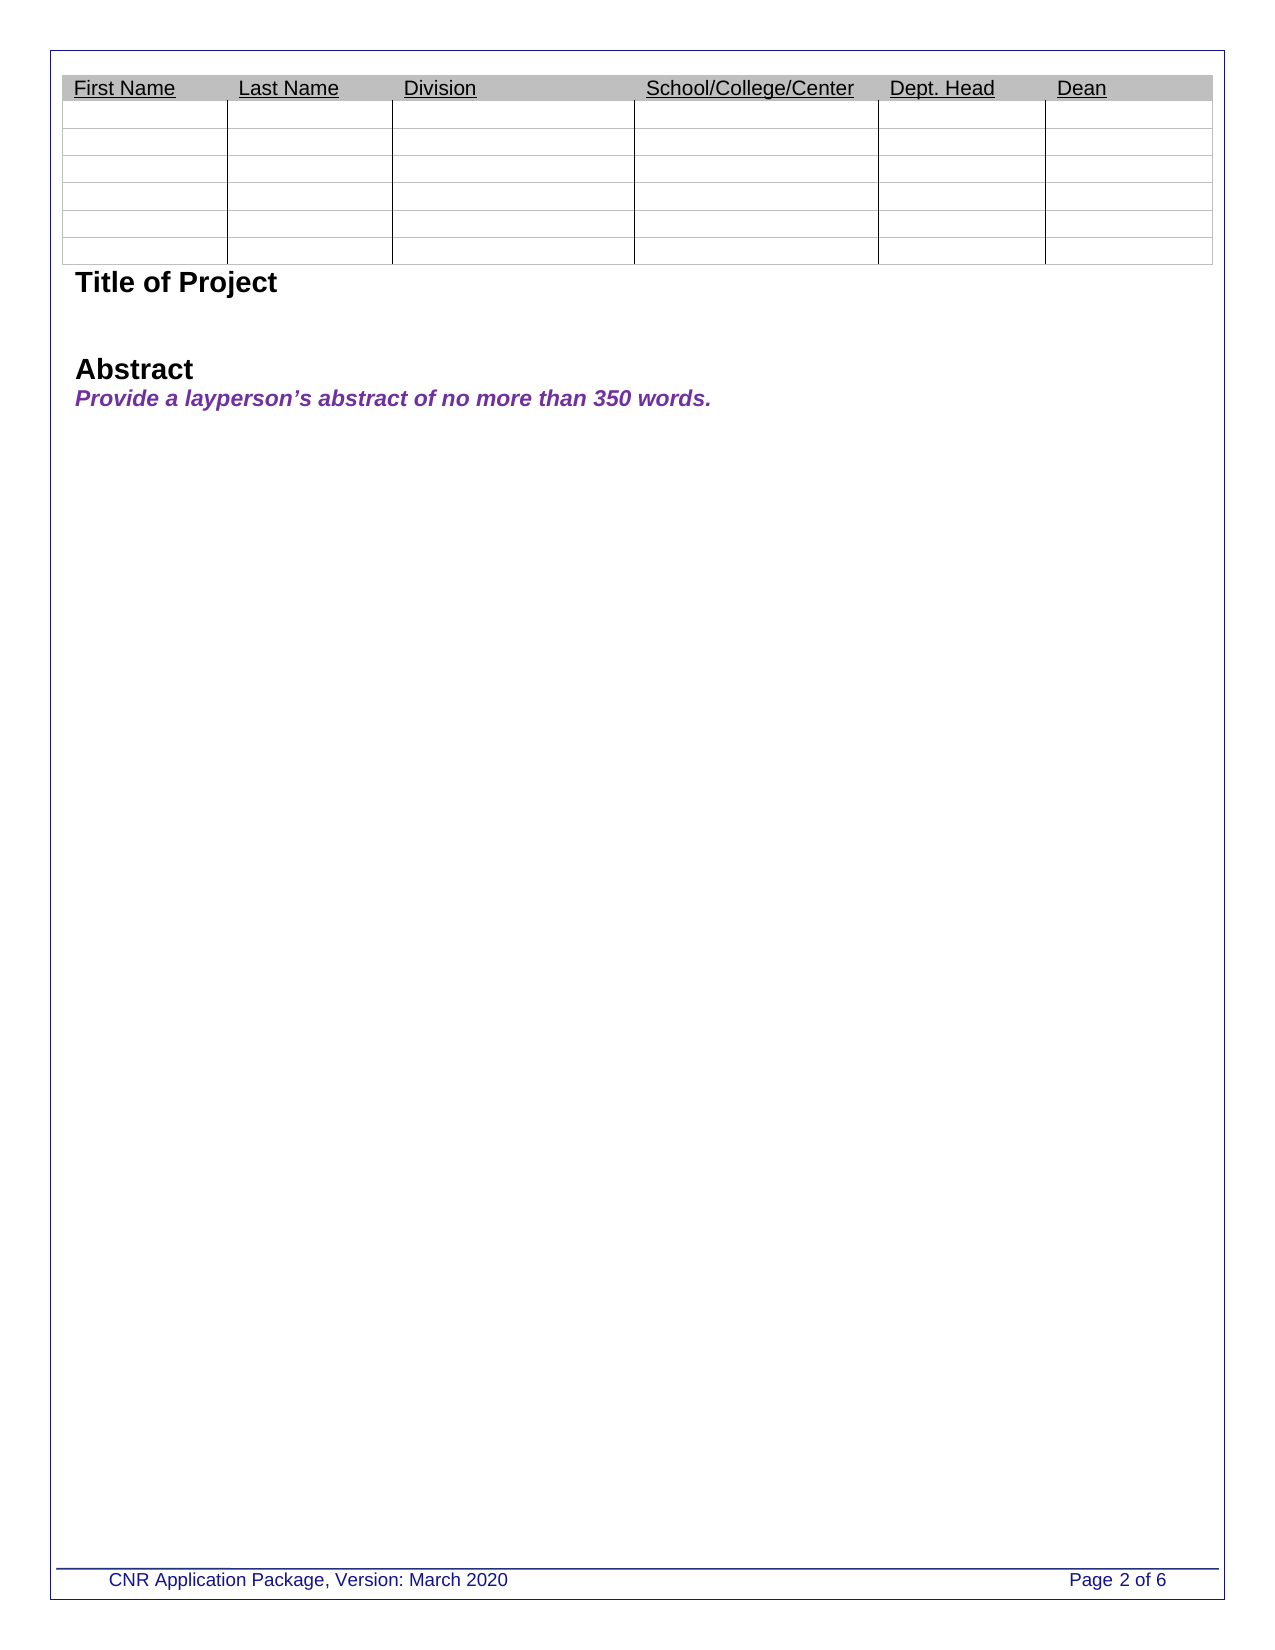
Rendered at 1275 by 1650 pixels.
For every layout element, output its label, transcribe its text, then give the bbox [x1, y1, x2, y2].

text Provide a layperson’s abstract of no more than 350 words. [75, 385, 1200, 412]
table_cell [879, 156, 1045, 182]
table_cell [393, 129, 634, 155]
table_cell [63, 238, 227, 264]
table_cell [393, 183, 634, 209]
table_cell [635, 183, 878, 209]
table_header Last Name [228, 76, 392, 100]
table_cell [635, 101, 878, 127]
table_cell [879, 238, 1045, 264]
table_header Dept. Head [879, 76, 1045, 100]
table_cell [393, 101, 634, 127]
table_cell [879, 183, 1045, 209]
table_cell [228, 129, 392, 155]
table_cell [63, 183, 227, 209]
table_cell [228, 238, 392, 264]
table_cell [228, 183, 392, 209]
table_cell [393, 211, 634, 237]
table_cell [635, 156, 878, 182]
text Abstract [75, 352, 1200, 385]
table_cell [879, 129, 1045, 155]
table_cell [1046, 156, 1212, 182]
table_cell [1046, 238, 1212, 264]
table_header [635, 76, 878, 100]
table_header Dean [1046, 76, 1212, 100]
table_cell [228, 101, 392, 127]
table_cell [635, 238, 878, 264]
table_cell [63, 156, 227, 182]
table_cell [1046, 211, 1212, 237]
table_cell [393, 156, 634, 182]
table_cell [63, 211, 227, 237]
table_cell [393, 238, 634, 264]
table_cell [228, 211, 392, 237]
table_cell [635, 211, 878, 237]
table_cell [1046, 101, 1212, 127]
table_cell [1046, 183, 1212, 209]
table_cell [228, 156, 392, 182]
text Title of Project [75, 265, 1200, 299]
table_cell [1046, 129, 1212, 155]
table_cell [635, 129, 878, 155]
table_cell [63, 101, 227, 127]
table_cell [879, 101, 1045, 127]
table_cell [63, 129, 227, 155]
table_header Division [393, 76, 634, 100]
table_header First Name [63, 76, 227, 100]
table_cell [879, 211, 1045, 237]
